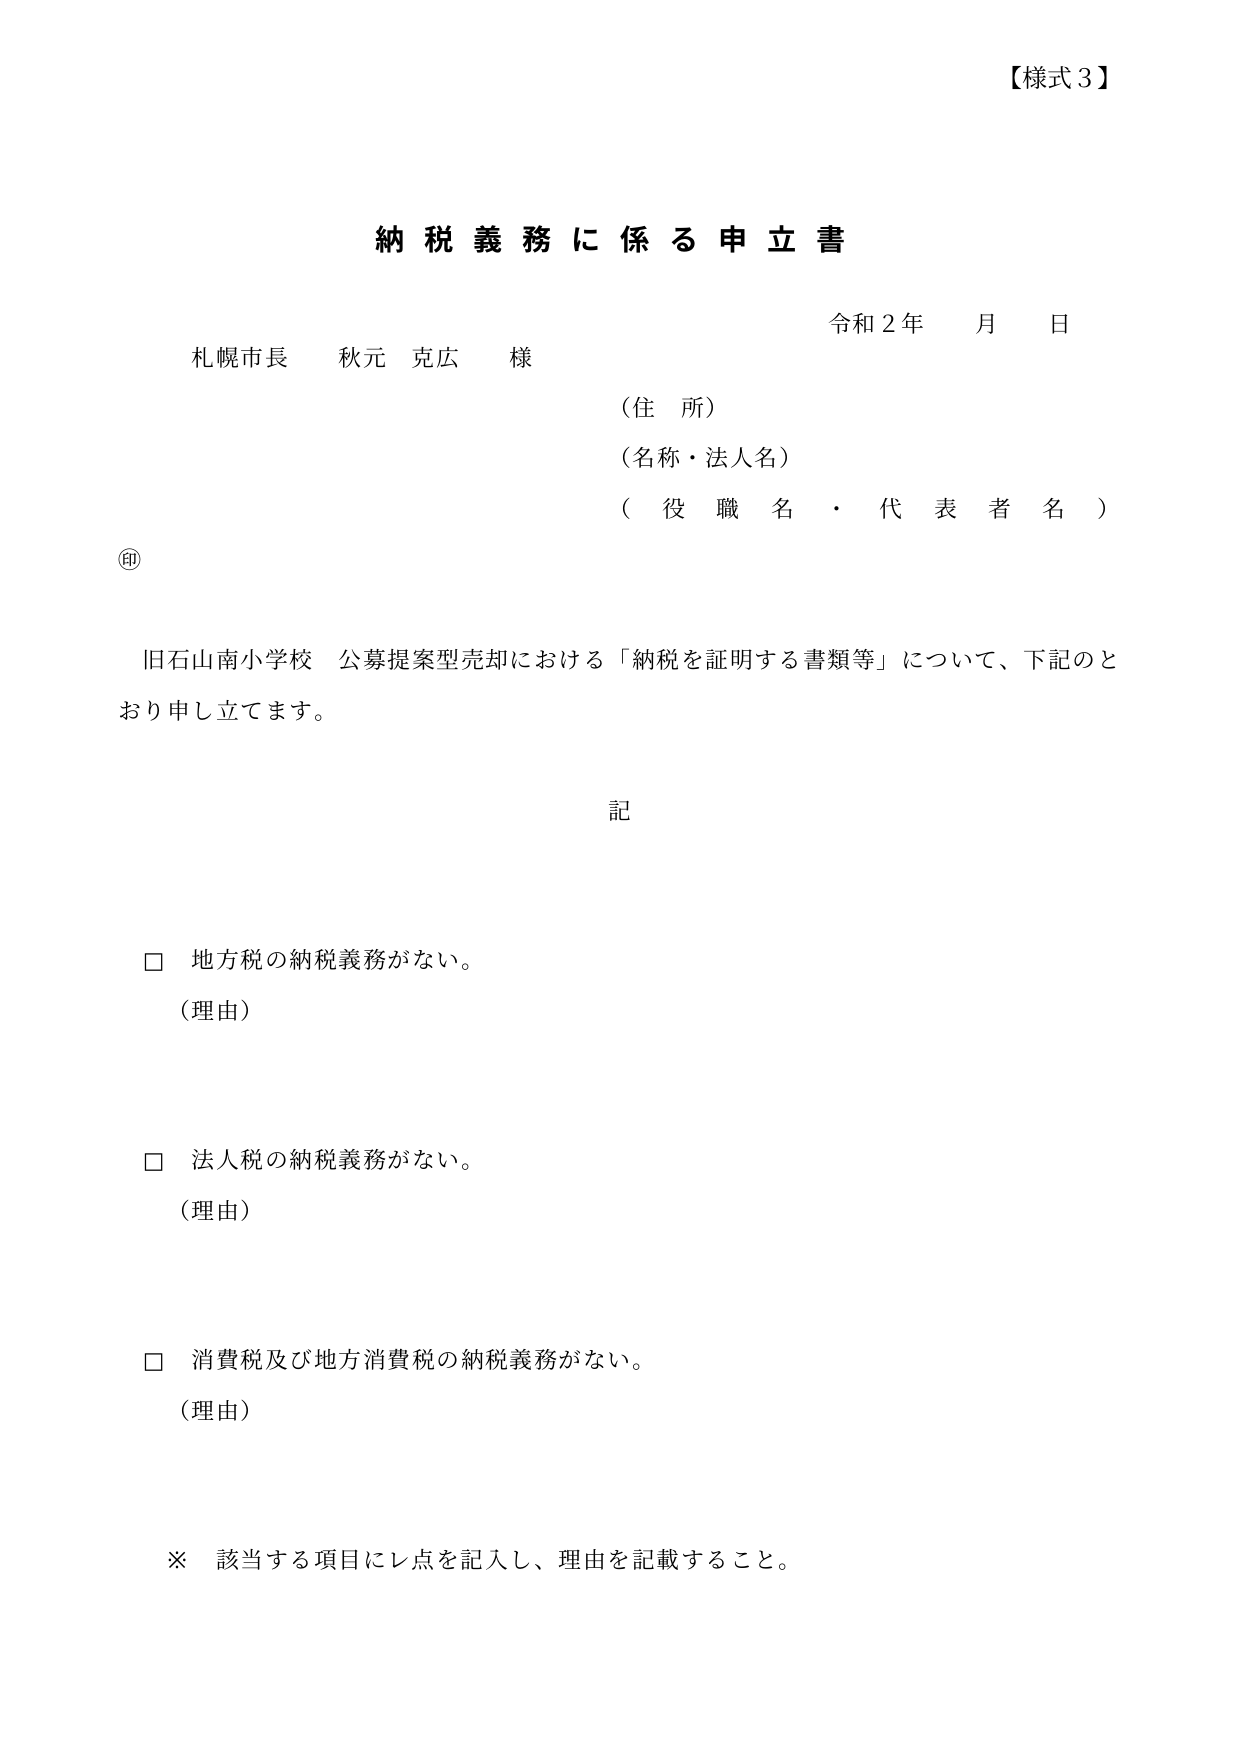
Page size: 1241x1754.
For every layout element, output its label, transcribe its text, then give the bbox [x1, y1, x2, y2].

subtitle 記 [118, 792, 1122, 826]
text （理由） [118, 992, 1122, 1026]
text 納税義務に係る申立書 [118, 203, 1122, 271]
text （名称・法人名） [591, 440, 1122, 474]
text □ 法人税の納税義務がない。 [143, 1142, 1122, 1176]
text □ 消費税及び地方消費税の納税義務がない。 [143, 1342, 1122, 1376]
text ※ 該当する項目にレ点を記入し、理由を記載すること。 [118, 1542, 1122, 1576]
text 旧石山南小学校 公募提案型売却における「納税を証明する書類等」について、下記のとおり申し立てます。 [118, 641, 1122, 726]
text 令和２年 月 日 [167, 305, 1073, 339]
text （住 所） [591, 389, 1122, 423]
text （理由） [118, 1392, 1122, 1426]
text （理由） [118, 1192, 1122, 1226]
text （役職名・代表者名） ㊞ [118, 490, 1122, 575]
text □ 地方税の納税義務がない。 [143, 942, 1122, 976]
text 札幌市長 秋元 克広 様 [167, 339, 1122, 373]
